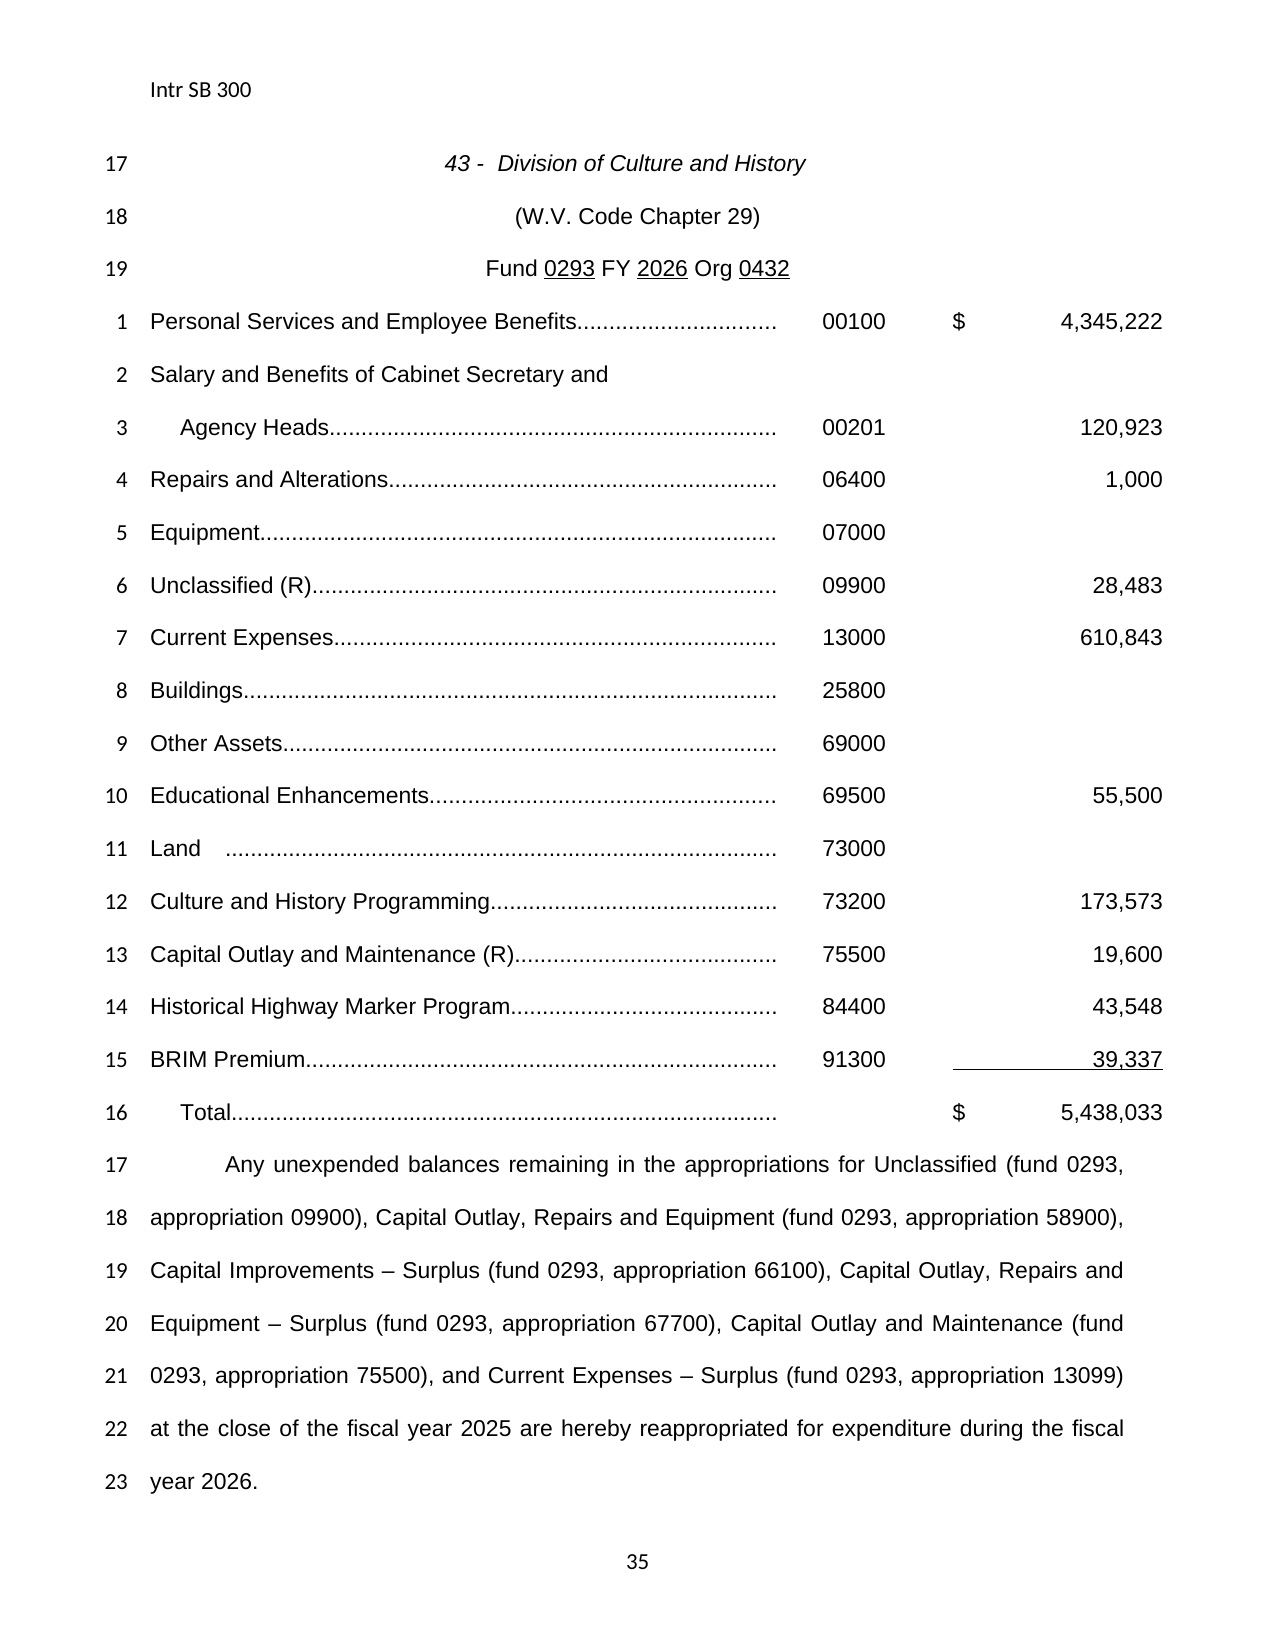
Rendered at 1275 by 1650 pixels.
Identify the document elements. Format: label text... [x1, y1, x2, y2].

text Any unexpended balances remaining in the appropriations for Unclassified (fund 0293, appropriation 09900), Capital Outlay, Repairs and Equipment (fund 0293, appropriation 58900), Capital Improvements – Surplus (fund 0293, appropriation 66100), Capital Outlay, Repairs and Equipment – Surplus (fund 0293, appropriation 67700), Capital Outlay and Maintenance (fund 0293, appropriation 75500), and Current Expenses – Surplus (fund 0293, appropriation 13099) at the close of the fiscal year 2025 are hereby reappropriated for expenditure during the fiscal year 2026. [150, 1151, 1125, 1494]
text Salary and Benefits of Cabinet Secretary and [150, 361, 1125, 387]
text Educational Enhancements 69500 55,500 [150, 782, 1125, 809]
text Capital Outlay and Maintenance (R) 75500 19,600 [150, 941, 1125, 967]
text Historical Highway Marker Program 84400 43,548 [150, 993, 1125, 1020]
text Current Expenses 13000 610,843 [150, 624, 1125, 651]
text Other Assets 69000 1 [150, 730, 1125, 756]
text Fund 0293 FY 2026 Org 0432 [150, 255, 1125, 282]
text Total $ 5,438,033 [150, 1099, 1125, 1125]
text Buildings 25800 1 [150, 677, 1125, 703]
list Division of Culture and History [150, 150, 1125, 176]
text Equipment 07000 1 [150, 519, 1125, 545]
text Land 73000 1 [150, 835, 1125, 862]
text Unclassified (R) 09900 28,483 [150, 572, 1125, 598]
text Culture and History Programming 73200 173,573 [150, 888, 1125, 914]
text Agency Heads 00201 120,923 [150, 413, 1125, 440]
text Repairs and Alterations 06400 1,000 [150, 466, 1125, 493]
text (W.V. Code Chapter 29) [150, 203, 1125, 229]
text BRIM Premium 91300 39,337 [150, 1046, 1125, 1072]
text Personal Services and Employee Benefits 00100 $ 4,345,222 [150, 308, 1125, 334]
